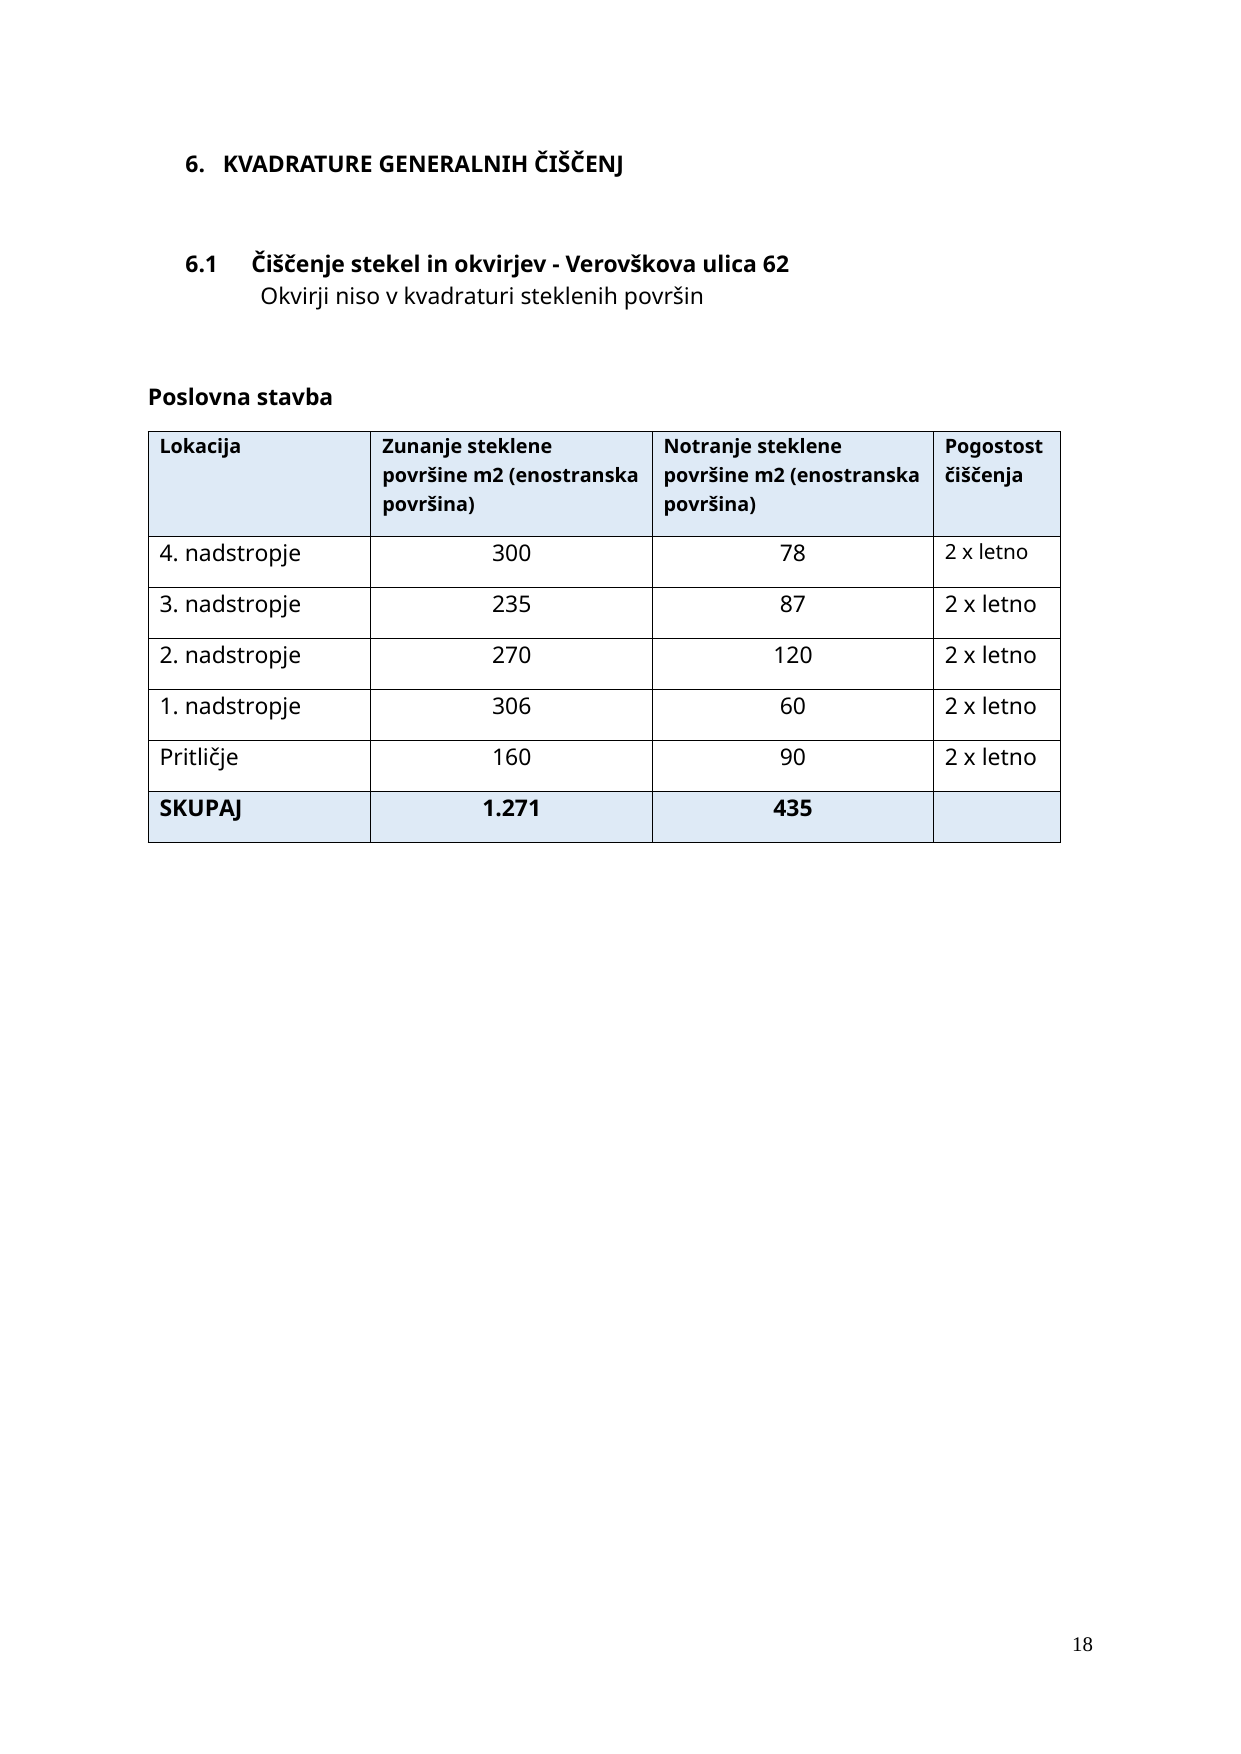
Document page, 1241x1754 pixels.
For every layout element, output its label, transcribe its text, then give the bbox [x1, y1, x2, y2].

table_cell 2 x letno [934, 741, 1060, 791]
table_cell 2. nadstropje [149, 639, 370, 689]
table_cell 2 x letno [934, 639, 1060, 689]
table_cell 90 [653, 741, 933, 791]
table_cell 3. nadstropje [149, 588, 370, 638]
table_cell 435 [653, 792, 933, 842]
table_cell 2 x letno [934, 537, 1060, 587]
table_header Lokacija [149, 432, 370, 536]
table_cell 2 x letno [934, 690, 1060, 740]
table_header Notranje steklene površine m2 (enostranska površina) [653, 432, 933, 536]
table_cell 4. nadstropje [149, 537, 370, 587]
table_cell 1. nadstropje [149, 690, 370, 740]
text Okvirji niso v kvadraturi steklenih površin [260, 280, 1093, 311]
table_cell [934, 792, 1060, 842]
text Poslovna stavba [148, 381, 1093, 412]
table_cell 60 [653, 690, 933, 740]
table_cell 87 [653, 588, 933, 638]
table_header Pogostost čiščenja [934, 432, 1060, 536]
table_cell 120 [653, 639, 933, 689]
table_cell 306 [371, 690, 652, 740]
table_cell 235 [371, 588, 652, 638]
table_cell 300 [371, 537, 652, 587]
table_cell 2 x letno [934, 588, 1060, 638]
table_cell 1.271 [371, 792, 652, 842]
list Čiščenje stekel in okvirjev - Verovškova ulica 62 [185, 248, 1093, 280]
table_cell SKUPAJ [149, 792, 370, 842]
table_header Zunanje steklene površine m2 (enostranska površina) [371, 432, 652, 536]
table_cell 160 [371, 741, 652, 791]
table_cell 78 [653, 537, 933, 587]
list KVADRATURE GENERALNIH ČIŠČENJ [185, 148, 1093, 179]
table_cell Pritličje [149, 741, 370, 791]
table_cell 270 [371, 639, 652, 689]
